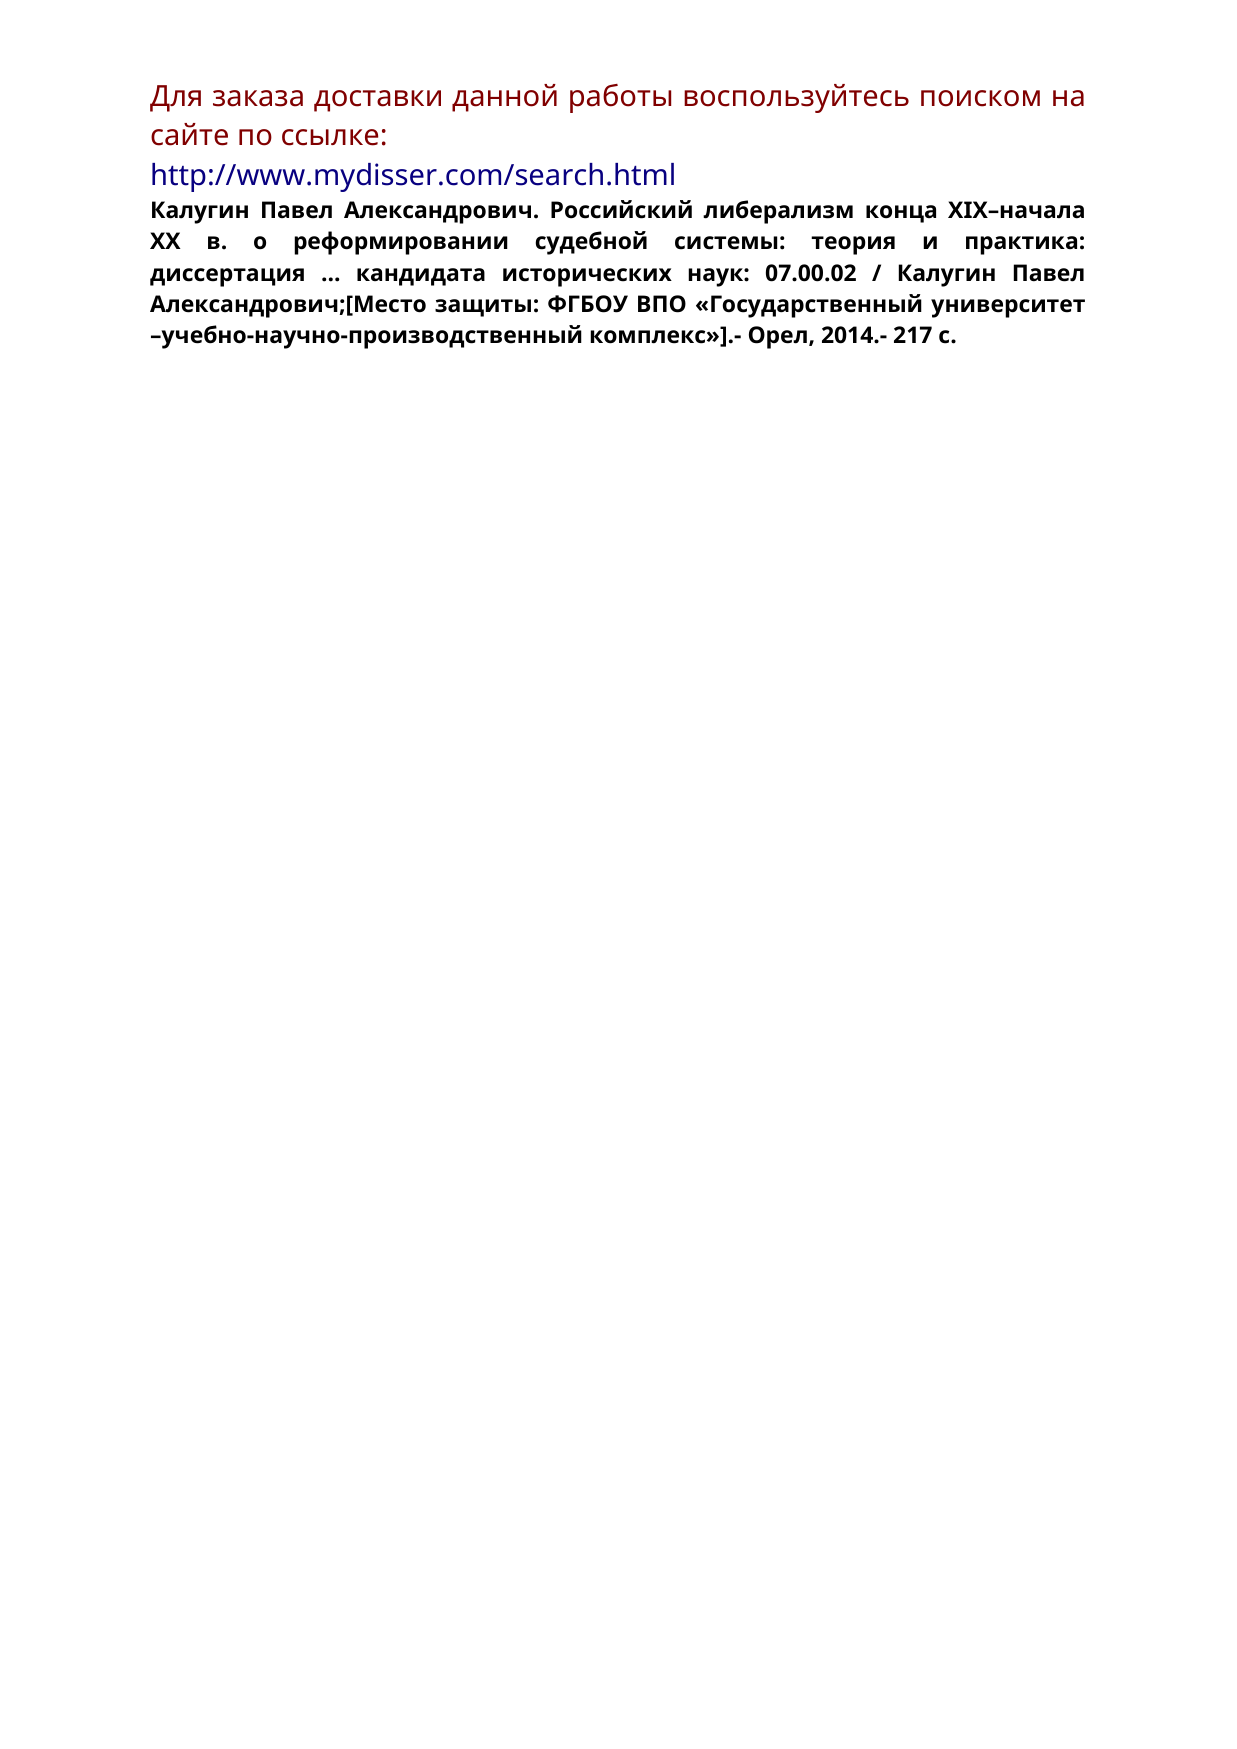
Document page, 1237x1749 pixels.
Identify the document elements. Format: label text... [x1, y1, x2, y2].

text Калугин Павел Александрович. Российский либерализм конца XIX–начала ХХ в. о реформировании судебной системы: теория и практика: диссертация ... кандидата исторических наук: 07.00.02 / Калугин Павел Александрович;[Место защиты: ФГБОУ ВПО «Государственный университет –учебно-научно-производственный комплекс»].- Орел, 2014.- 217 с. [150, 194, 1086, 350]
